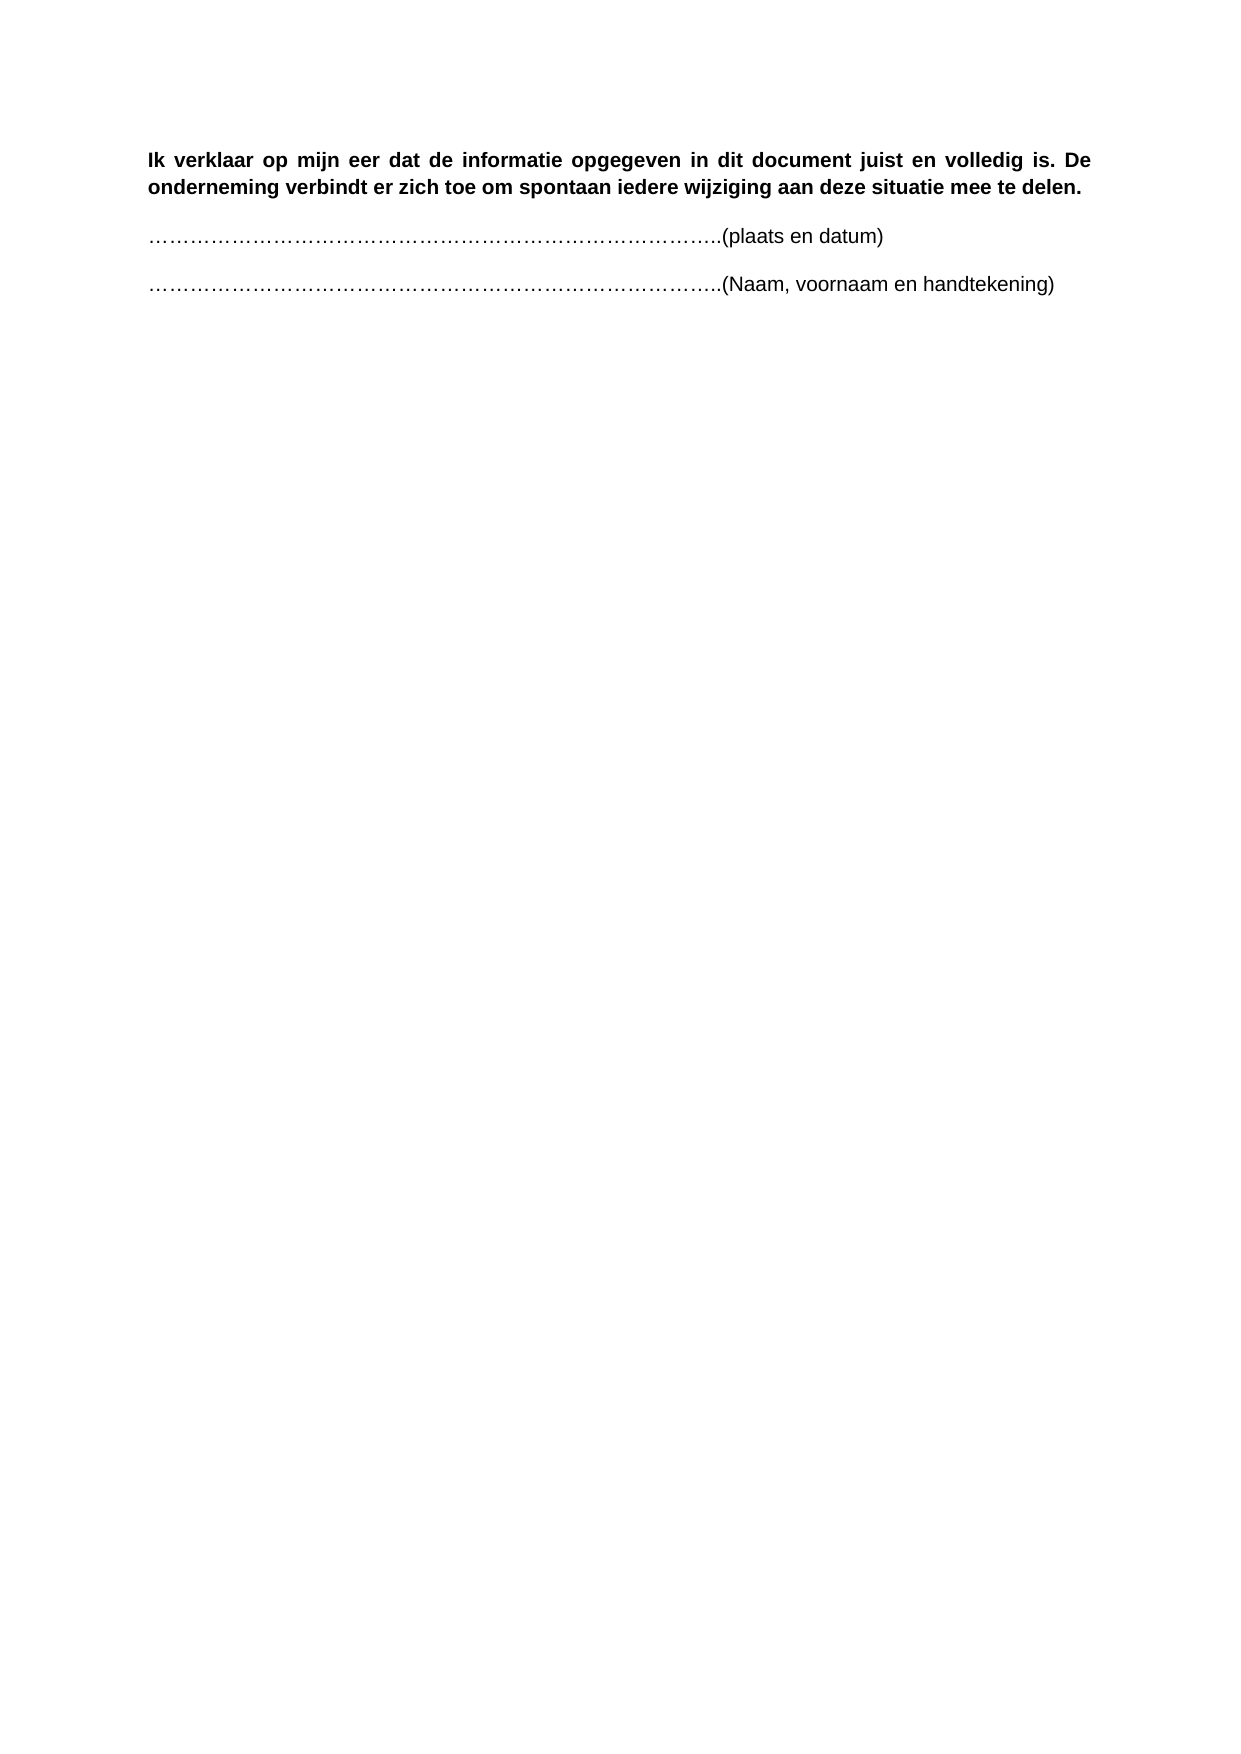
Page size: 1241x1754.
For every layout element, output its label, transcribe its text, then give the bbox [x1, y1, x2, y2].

text ………………………………………………………………………..(Naam, voornaam en handtekening) [148, 272, 1093, 296]
text ………………………………………………………………………..(plaats en datum) [148, 223, 1093, 247]
text Ik verklaar op mijn eer dat de informatie opgegeven in dit document juist en volledig is. De onderneming verbindt er zich toe om spontaan iedere wijziging aan deze situatie mee te delen. [148, 148, 1093, 199]
